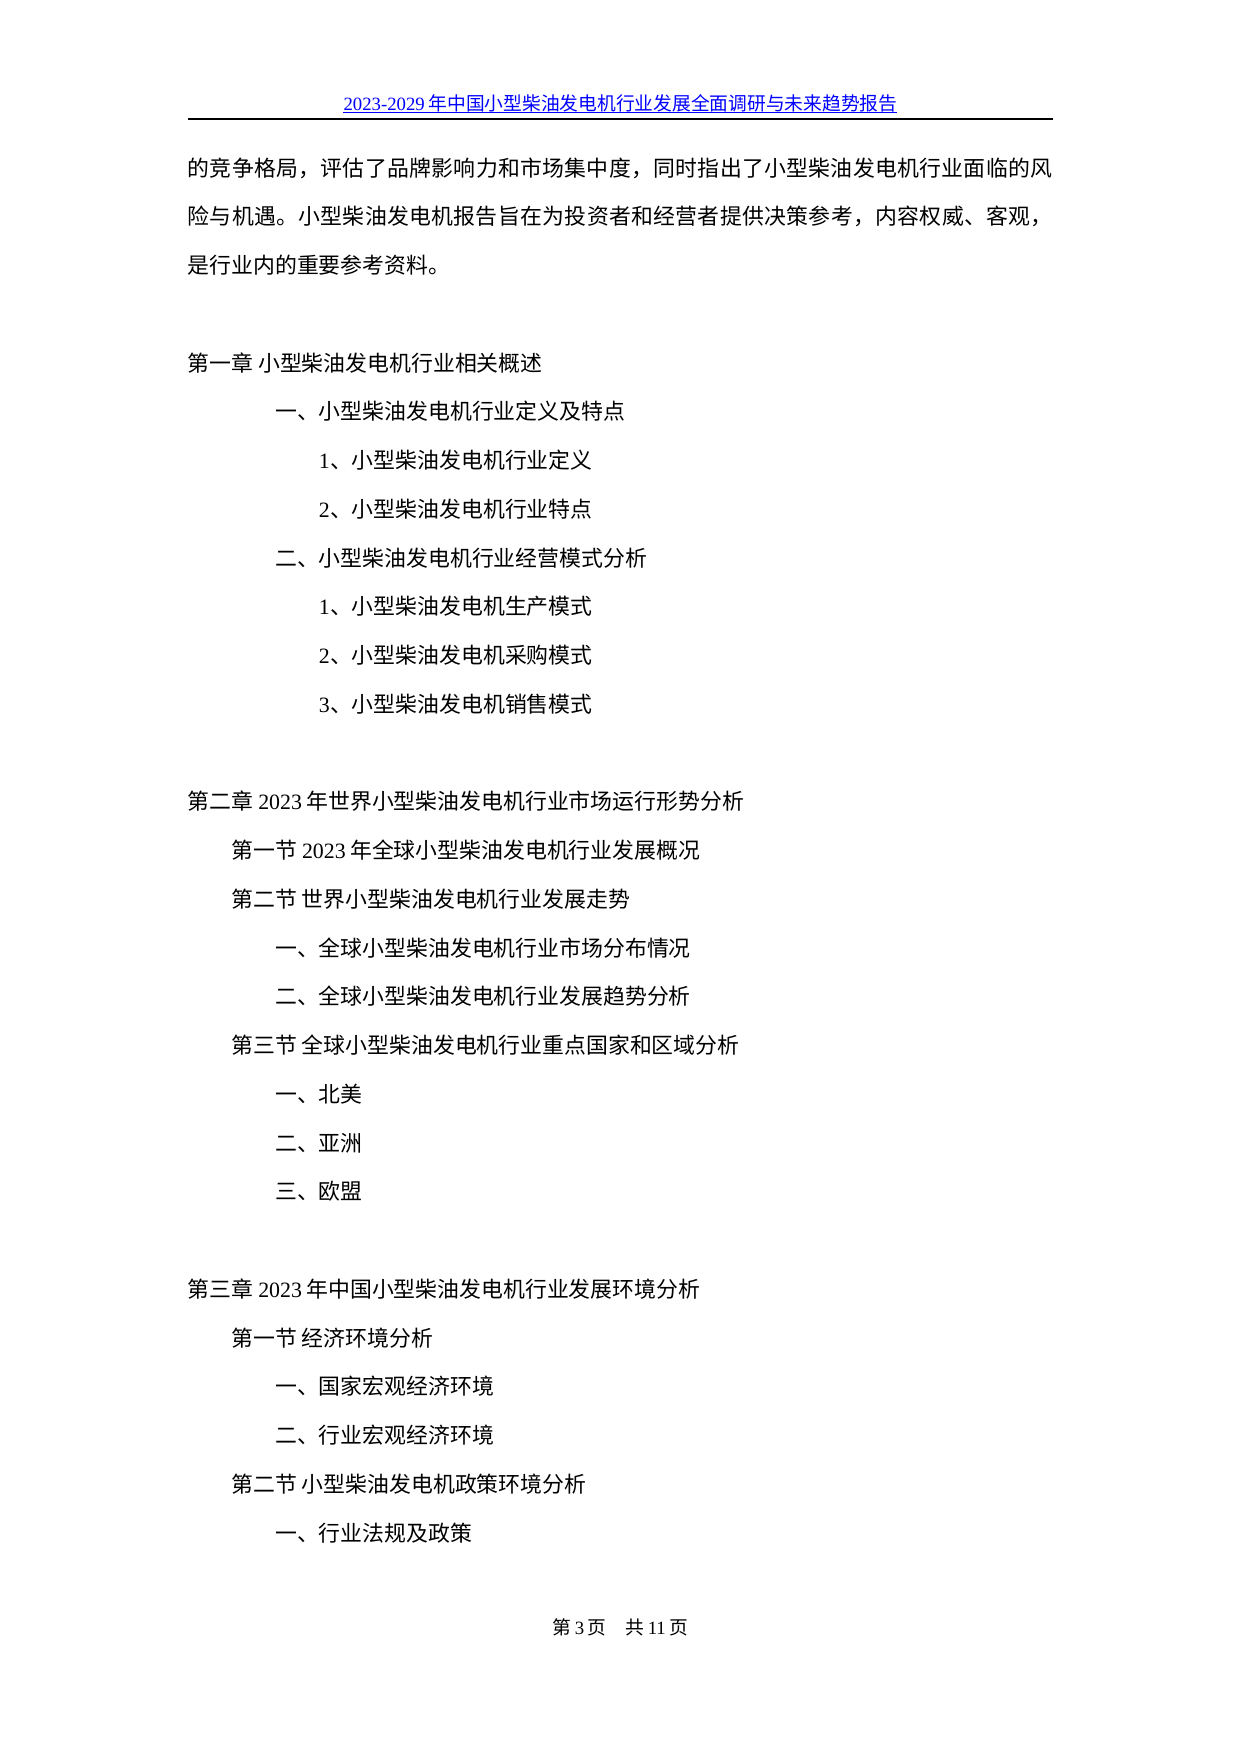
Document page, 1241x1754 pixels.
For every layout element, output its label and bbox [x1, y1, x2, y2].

text [187, 150, 1053, 1548]
